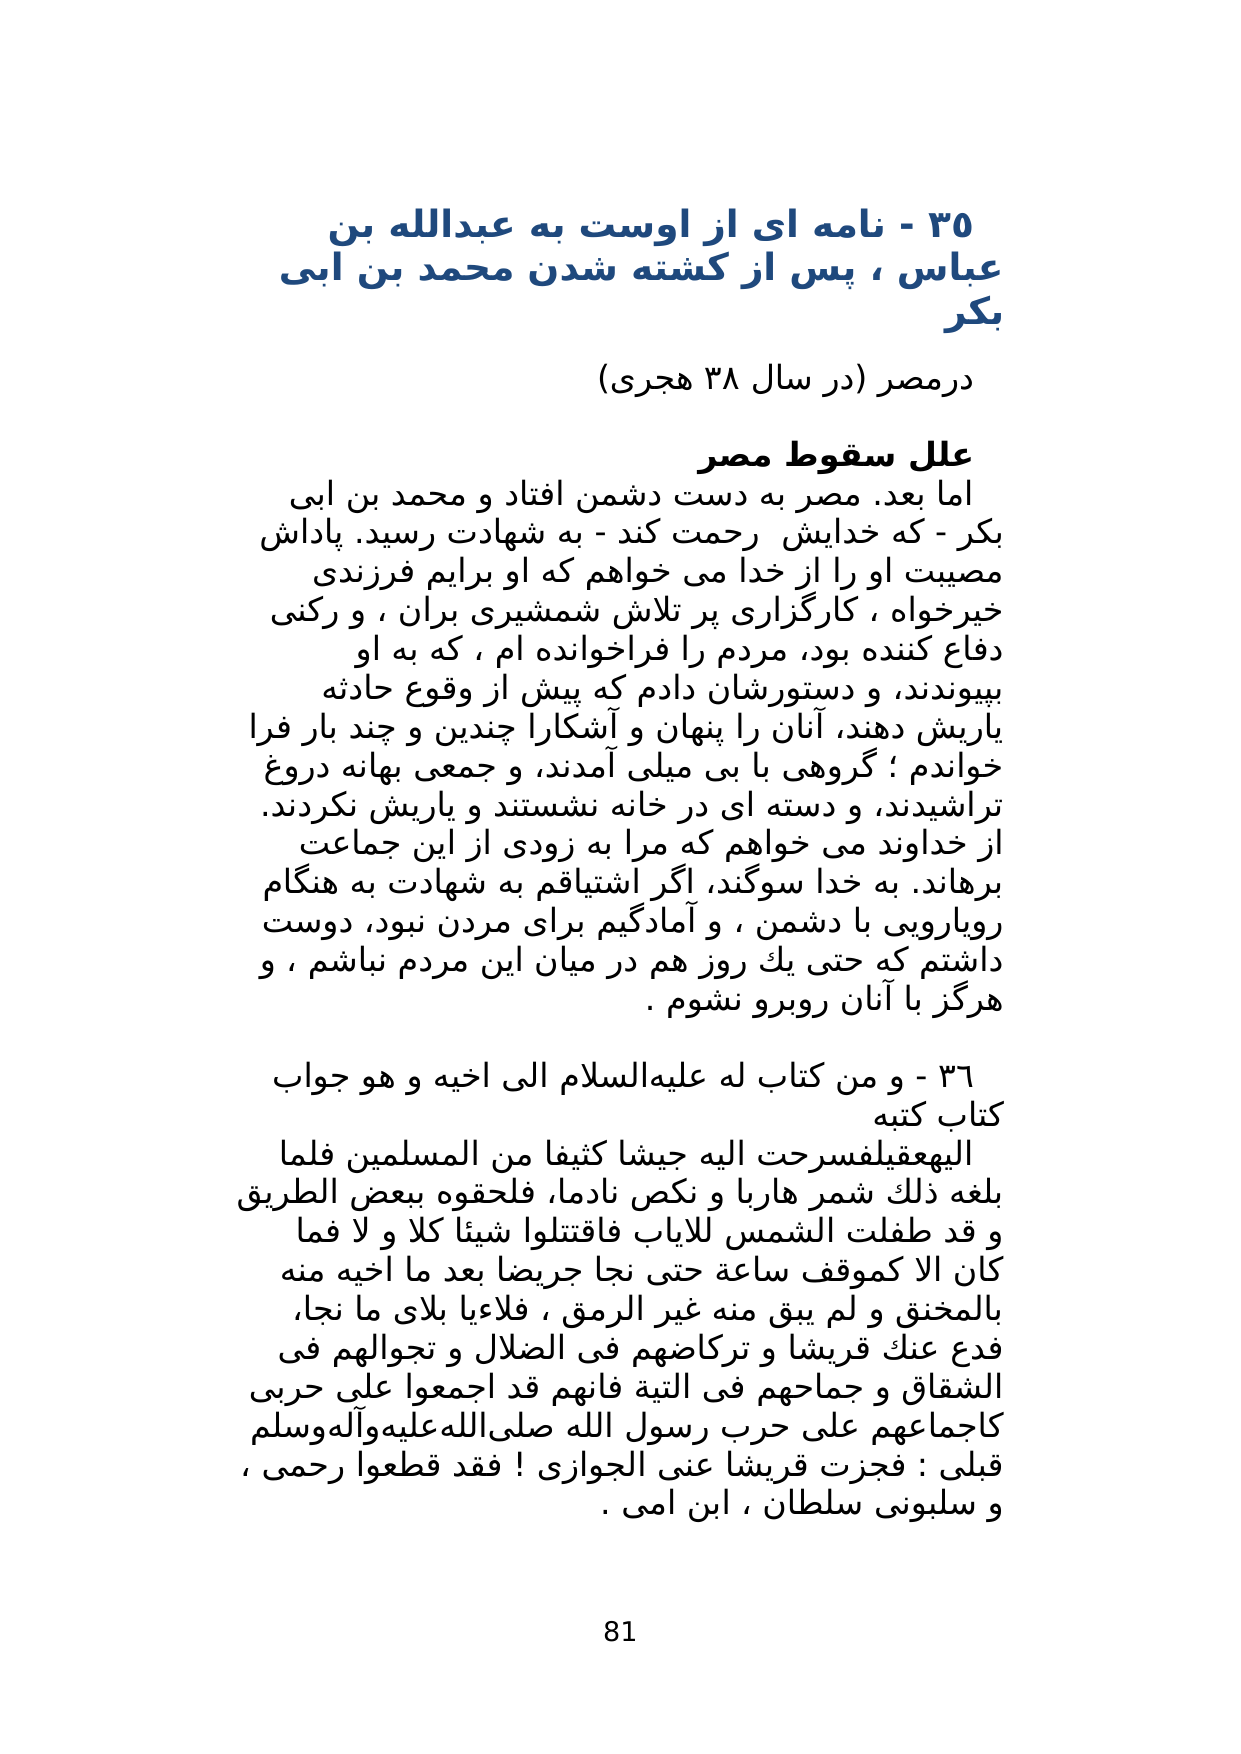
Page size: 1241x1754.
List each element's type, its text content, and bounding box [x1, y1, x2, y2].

subtitle ٣٥ - نامه اى از اوست به عبدالله بن عباس ، پس از كشته شدن محمد بن ابى بكر [236, 202, 1004, 333]
text اما بعد. مصر به دست دشمن افتاد و محمد بن ابى بكر - كه خدايش ‍ رحمت كند - به شهادت رسيد. پاداش مصيبت او را از خدا مى خواهم كه او برايم فرزندى خيرخواه ، كارگزارى پر تلاش شمشيرى بران ، و ركنى دفاع كننده بود، مردم را فراخوانده ام ، كه به او بپيوندند، و دستورشان دادم كه پيش از وقوع حادثه ياريش دهند، آنان را پنهان و آشكارا چندين و چند بار فرا خواندم ؛ گروهى با بى ميلى آمدند، و جمعى بهانه دروغ تراشيدند، و دسته اى در خانه نشستند و ياريش نكردند. از خداوند مى خواهم كه مرا به زودى از اين جماعت برهاند. به خدا سوگند، اگر اشتياقم به شهادت به هنگام رويارويى با دشمن ، و آمادگيم براى مردن نبود، دوست داشتم كه حتى يك روز هم در ميان اين مردم نباشم ، و هرگز با آنان روبرو نشوم . [236, 474, 1004, 1018]
text ٣٦ - و من كتاب له عليه‌السلام الى اخيه و هو جواب كتاب كتبه [236, 1056, 1004, 1134]
text علل سقوط مصر [236, 435, 1004, 474]
text درمصر (در سال ٣٨ هجرى) [236, 358, 1004, 397]
text اليهعقيلفسرحت اليه جيشا كثيفا من المسلمين فلما بلغه ذلك شمر هاربا و نكص نادما، فلحقوه ببعض الطريق و قد طفلت الشمس للاياب فاقتتلوا شيئا كلا و لا فما كان الا كموقف ساعة حتى نجا جريضا بعد ما اخيه منه بالمخنق و لم يبق منه غير الرمق ، فلاءيا بلاى ما نجا، فدع عنك قريشا و تركاضهم فى الضلال و تجوالهم فى الشقاق و جماحهم فى التية فانهم قد اجمعوا على حربى كاجماعهم على حرب رسول الله صلى‌الله‌عليه‌وآله‌وسلم قبلى : فجزت قريشا عنى الجوازى ! فقد قطعوا رحمى ، و سلبونى سلطان ، ابن امى . [236, 1134, 1004, 1523]
